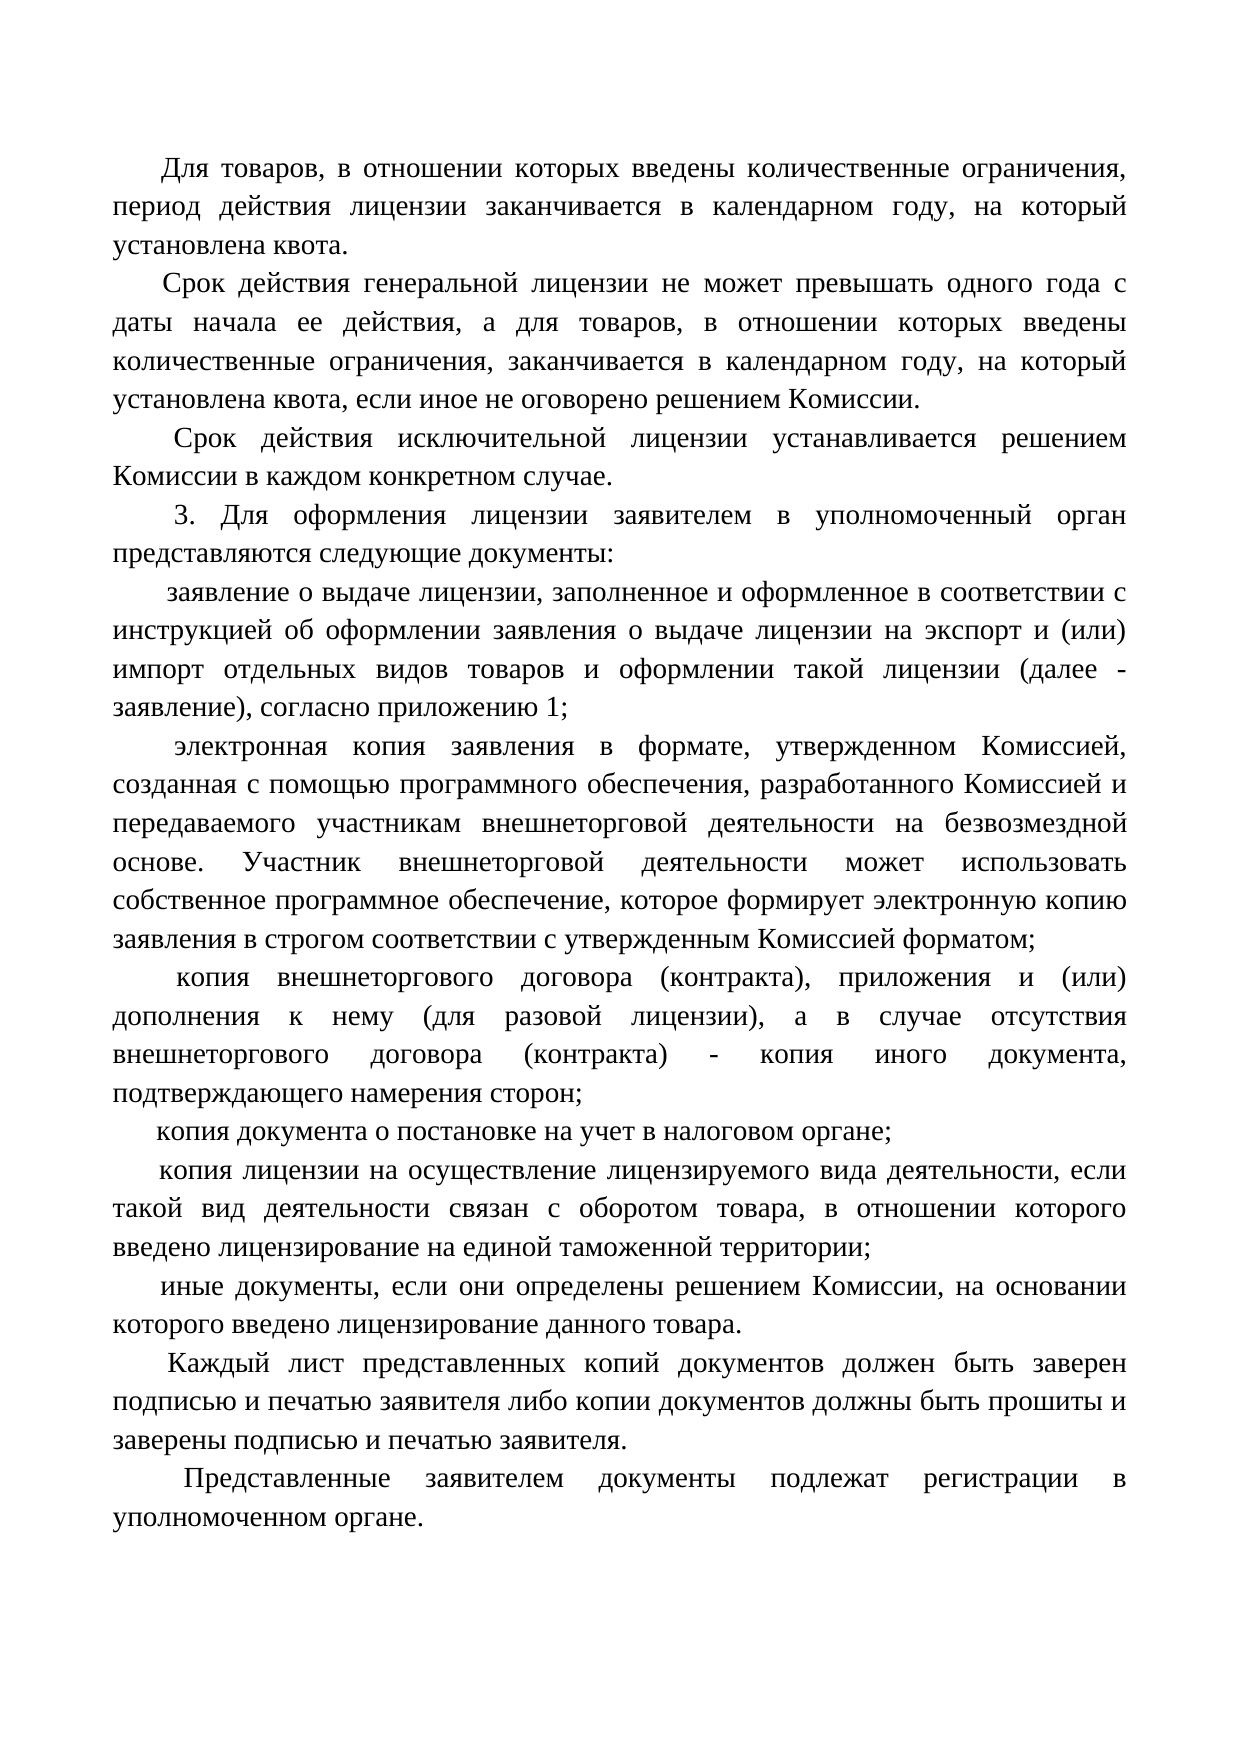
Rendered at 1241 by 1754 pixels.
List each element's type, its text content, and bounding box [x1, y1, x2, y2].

text Срок действия генеральной лицензии не может превышать одного года с даты начала ее действия, а для товаров, в отношении которых введены количественные ограничения, заканчивается в календарном году, на который установлена квота, если иное не оговорено решением Комиссии. [112, 266, 1128, 415]
text копия внешнеторгового договора (контракта), приложения и (или) дополнения к нему (для разовой лицензии), а в случае отсутствия внешнеторгового договора (контракта) - копия иного документа, подтверждающего намерения сторон; [112, 959, 1128, 1108]
text копия документа о постановке на учет в налоговом органе; [112, 1113, 1128, 1147]
text Каждый лист представленных копий документов должен быть заверен подписью и печатью заявителя либо копии документов должны быть прошиты и заверены подписью и печатью заявителя. [112, 1345, 1128, 1455]
text иные документы, если они определены решением Комиссии, на основании которого введено лицензирование данного товара. [112, 1268, 1128, 1340]
text Для товаров, в отношении которых введены количественные ограничения, период действия лицензии заканчивается в календарном году, на который установлена квота. [112, 150, 1128, 261]
text Представленные заявителем документы подлежат регистрации в уполномоченном органе. [112, 1460, 1128, 1532]
text копия лицензии на осуществление лицензируемого вида деятельности, если такой вид деятельности связан с оборотом товара, в отношении которого введено лицензирование на единой таможенной территории; [112, 1152, 1128, 1263]
text заявление о выдаче лицензии, заполненное и оформленное в соответствии с инструкцией об оформлении заявления о выдаче лицензии на экспорт и (или) импорт отдельных видов товаров и оформлении такой лицензии (далее - заявление), согласно приложению 1; [112, 574, 1128, 723]
text электронная копия заявления в формате, утвержденном Комиссией, созданная с помощью программного обеспечения, разработанного Комиссией и передаваемого участникам внешнеторговой деятельности на безвозмездной основе. Участник внешнеторговой деятельности может использовать собственное программное обеспечение, которое формирует электронную копию заявления в строгом соответствии с утвержденным Комиссией форматом; [112, 728, 1128, 954]
text 3. Для оформления лицензии заявителем в уполномоченный орган представляются следующие документы: [112, 497, 1128, 569]
text Срок действия исключительной лицензии устанавливается решением Комиссии в каждом конкретном случае. [112, 420, 1128, 492]
